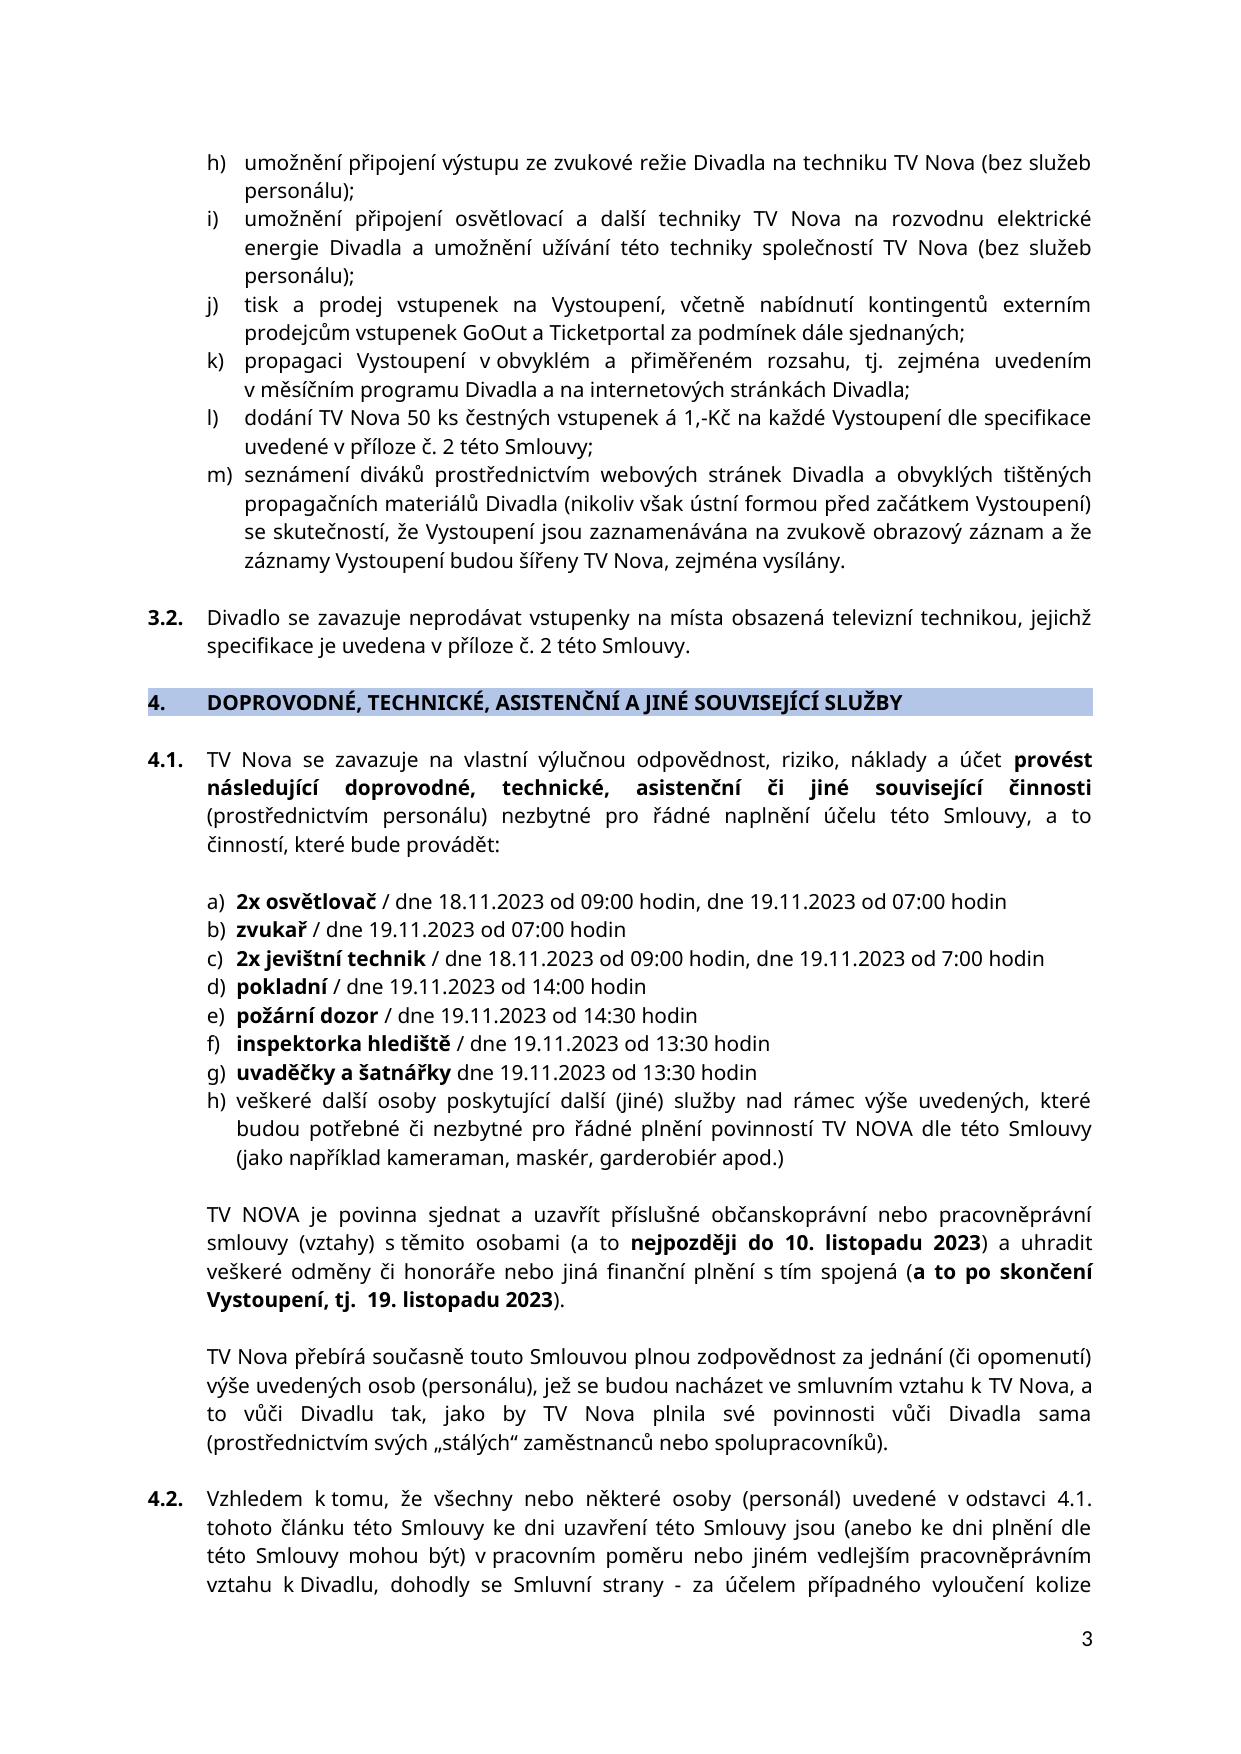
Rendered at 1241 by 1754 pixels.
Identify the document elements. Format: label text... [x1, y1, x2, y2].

list veškeré další osoby poskytující další (jiné) služby nad rámec výše uvedených, které budou potřebné či nezbytné pro řádné plnění povinností TV NOVA dle této Smlouvy (jako například kameraman, maskér, garderobiér apod.) [207, 1086, 1093, 1171]
list tisk a prodej vstupenek na Vystoupení, včetně nabídnutí kontingentů externím prodejcům vstupenek GoOut a Ticketportal za podmínek dále sjednaných; [207, 290, 1093, 347]
list 2x jevištní technik / dne 18.11.2023 od 09:00 hodin, dne 19.11.2023 od 7:00 hodin [207, 944, 1093, 972]
list pokladní / dne 19.11.2023 od 14:00 hodin [207, 972, 1093, 1001]
list umožnění připojení osvětlovací a další techniky TV Nova na rozvodnu elektrické energie Divadla a umožnění užívání této techniky společností TV Nova (bez služeb personálu); [207, 204, 1093, 290]
list DOPROVODNÉ, TECHNICKÉ, ASISTENČNÍ A JINÉ SOUVISEJÍCÍ SLUŽBY [148, 688, 1093, 716]
text TV Nova přebírá současně touto Smlouvou plnou zodpovědnost za jednání (či opomenutí) výše uvedených osob (personálu), jež se budou nacházet ve smluvním vztahu k TV Nova, a to vůči Divadlu tak, jako by TV Nova plnila své povinnosti vůči Divadla sama (prostřednictvím svých „stálých“ zaměstnanců nebo spolupracovníků). [148, 1342, 1093, 1456]
list TV Nova se zavazuje na vlastní výlučnou odpovědnost, riziko, náklady a účet provést následující doprovodné, technické, asistenční či jiné související činnosti (prostřednictvím personálu) nezbytné pro řádné naplnění účelu této Smlouvy, a to činností, které bude provádět: [148, 745, 1093, 858]
list umožnění připojení výstupu ze zvukové režie Divadla na techniku TV Nova (bez služeb personálu); [207, 148, 1093, 204]
list propagaci Vystoupení v obvyklém a přiměřeném rozsahu, tj. zejména uvedením v měsíčním programu Divadla a na internetových stránkách Divadla; [207, 347, 1093, 403]
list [148, 1484, 1093, 1598]
list uvaděčky a šatnářky dne 19.11.2023 od 13:30 hodin [207, 1058, 1093, 1086]
list požární dozor / dne 19.11.2023 od 14:30 hodin [207, 1001, 1093, 1029]
list Divadlo se zavazuje neprodávat vstupenky na místa obsazená televizní technikou, jejichž specifikace je uvedena v příloze č. 2 této Smlouvy. [148, 603, 1093, 659]
list zvukař / dne 19.11.2023 od 07:00 hodin [207, 915, 1093, 944]
list dodání TV Nova 50 ks čestných vstupenek á 1,-Kč na každé Vystoupení dle specifikace uvedené v příloze č. 2 této Smlouvy; [207, 403, 1093, 460]
text TV NOVA je povinna sjednat a uzavřít příslušné občanskoprávní nebo pracovněprávní smlouvy (vztahy) s těmito osobami (a to nejpozději do 10. listopadu 2023) a uhradit veškeré odměny či honoráře nebo jiná finanční plnění s tím spojená (a to po skončení Vystoupení, tj. 19. listopadu 2023). [148, 1200, 1093, 1314]
list 2x osvětlovač / dne 18.11.2023 od 09:00 hodin, dne 19.11.2023 od 07:00 hodin [207, 887, 1093, 915]
list inspektorka hlediště / dne 19.11.2023 od 13:30 hodin [207, 1029, 1093, 1058]
list seznámení diváků prostřednictvím webových stránek Divadla a obvyklých tištěných propagačních materiálů Divadla (nikoliv však ústní formou před začátkem Vystoupení) se skutečností, že Vystoupení jsou zaznamenávána na zvukově obrazový záznam a že záznamy Vystoupení budou šířeny TV Nova, zejména vysílány. [207, 460, 1093, 574]
